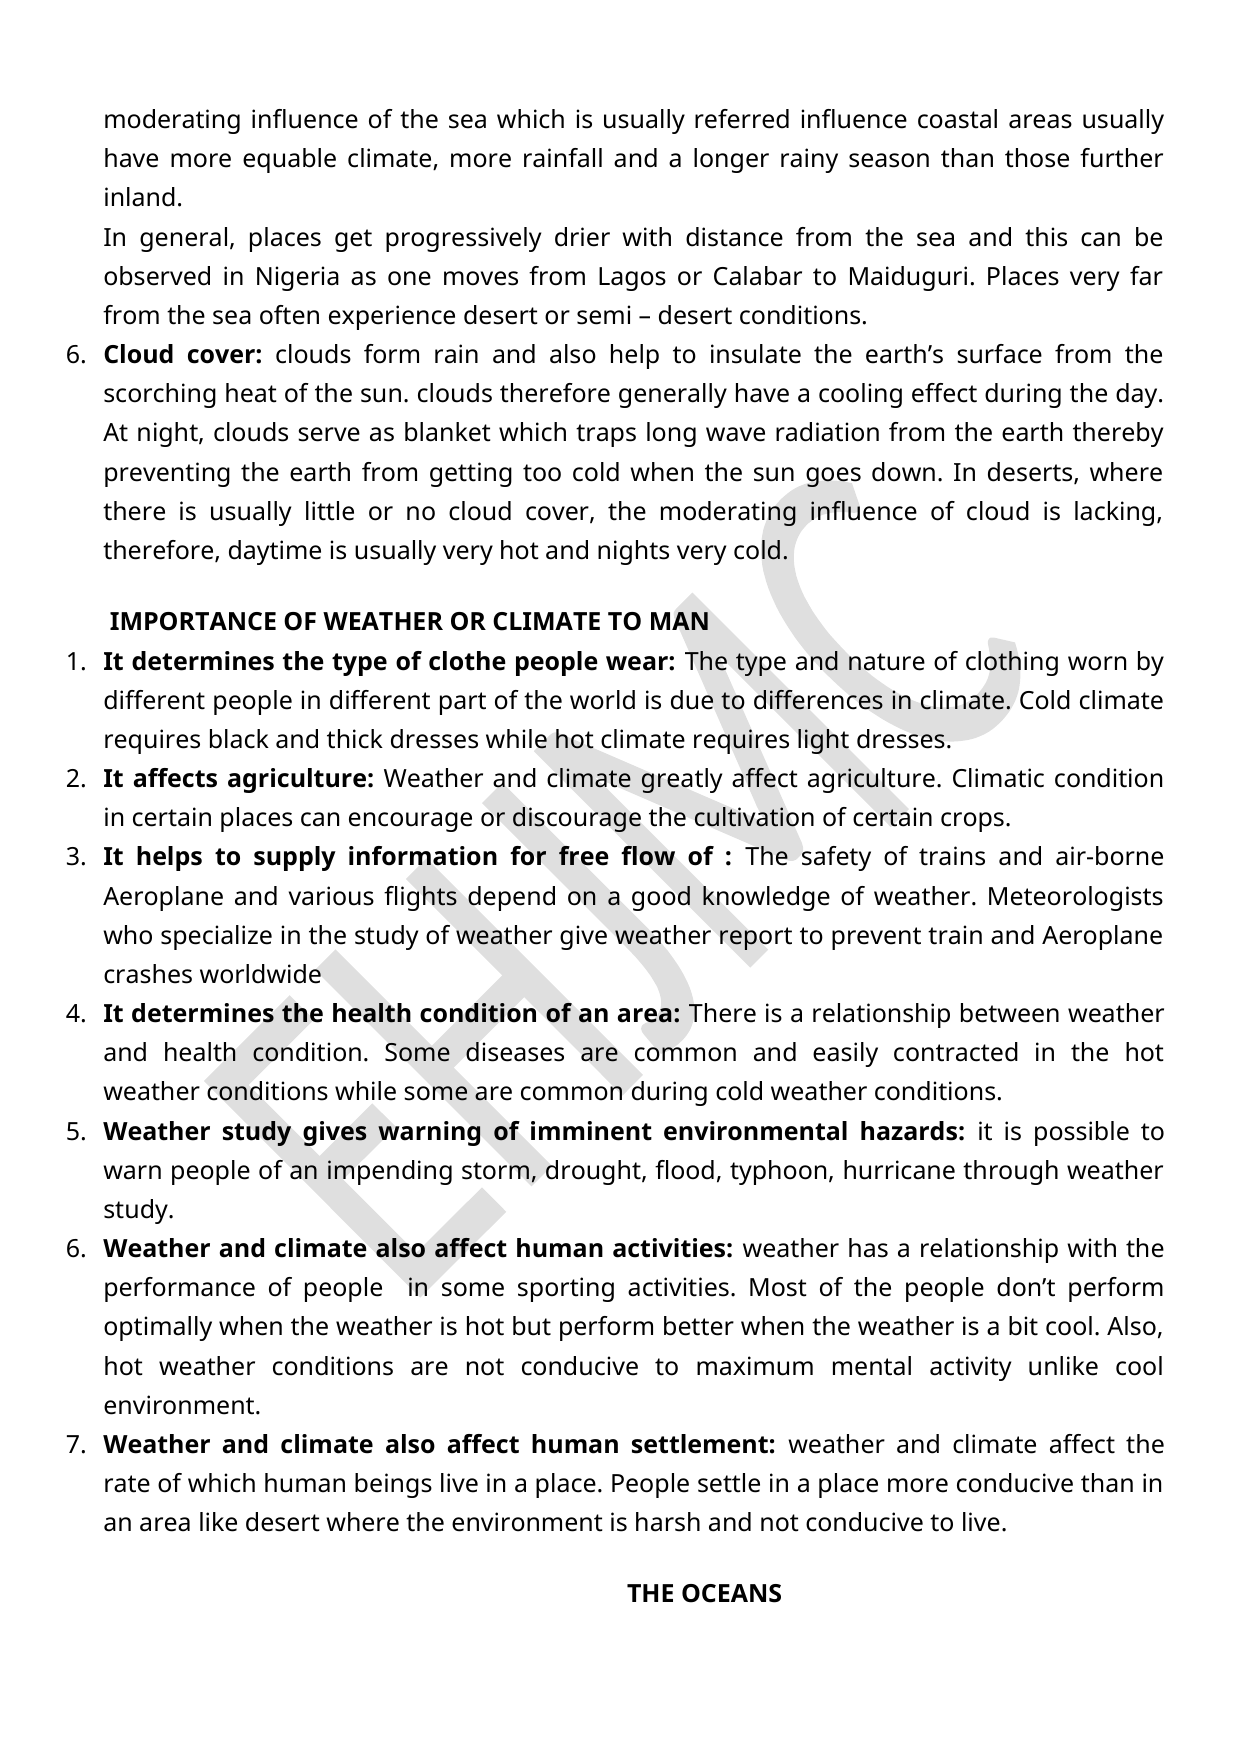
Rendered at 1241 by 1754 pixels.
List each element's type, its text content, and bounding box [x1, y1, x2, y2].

list IMPORTANCE OF WEATHER OR CLIMATE TO MAN [103, 604, 1165, 638]
list It determines the health condition of an area: There is a relationship between weather and health condition. Some diseases are common and easily contracted in the hot weather conditions while some are common during cold weather conditions. [66, 996, 1165, 1108]
list Weather and climate also affect human settlement: weather and climate affect the rate of which human beings live in a place. People settle in a place more conducive than in an area like desert where the environment is harsh and not conducive to live. [66, 1426, 1165, 1539]
list It affects agriculture: Weather and climate greatly affect agriculture. Climatic condition in certain places can encourage or discourage the cultivation of certain crops. [66, 761, 1165, 834]
list Weather study gives warning of imminent environmental hazards: it is possible to warn people of an impending storm, drought, flood, typhoon, hurricane through weather study. [66, 1113, 1165, 1226]
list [66, 102, 1165, 214]
list THE OCEANS [103, 1576, 1165, 1610]
list In general, places get progressively drier with distance from the sea and this can be observed in Nigeria as one moves from Lagos or Calabar to Maiduguri. Places very far from the sea often experience desert or semi – desert conditions. [103, 219, 1165, 332]
list Weather and climate also affect human activities: weather has a relationship with the performance of people in some sporting activities. Most of the people don’t perform optimally when the weather is hot but perform better when the weather is a bit cool. Also, hot weather conditions are not conducive to maximum mental activity unlike cool environment. [66, 1231, 1165, 1421]
list Cloud cover: clouds form rain and also help to insulate the earth’s surface from the scorching heat of the sun. clouds therefore generally have a cooling effect during the day. At night, clouds serve as blanket which traps long wave radiation from the earth thereby preventing the earth from getting too cold when the sun goes down. In deserts, where there is usually little or no cloud cover, the moderating influence of cloud is lacking, therefore, daytime is usually very hot and nights very cold. [66, 337, 1165, 567]
list It helps to supply information for free flow of : The safety of trains and air-borne Aeroplane and various flights depend on a good knowledge of weather. Meteorologists who specialize in the study of weather give weather report to prevent train and Aeroplane crashes worldwide [66, 839, 1165, 991]
list It determines the type of clothe people wear: The type and nature of clothing worn by different people in different part of the world is due to differences in climate. Cold climate requires black and thick dresses while hot climate requires light dresses. [66, 643, 1165, 756]
